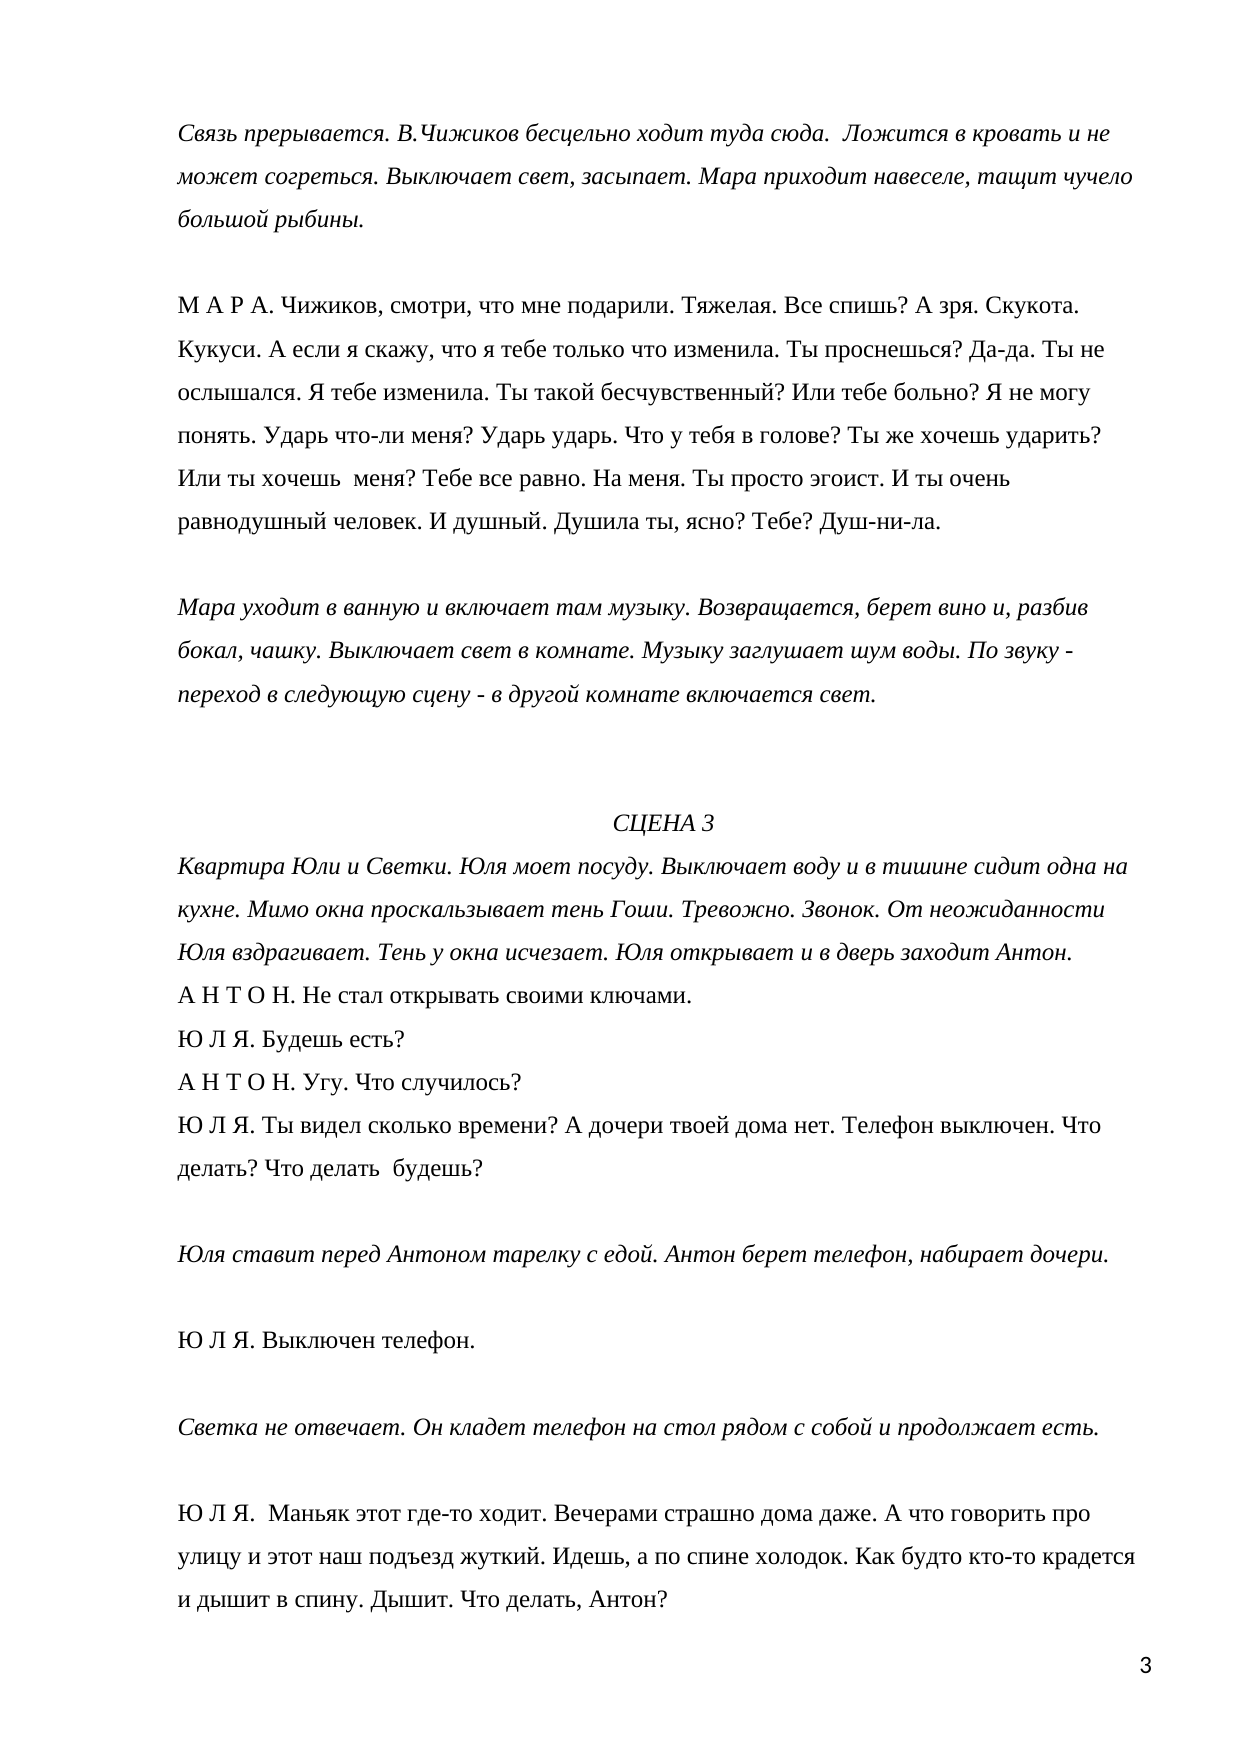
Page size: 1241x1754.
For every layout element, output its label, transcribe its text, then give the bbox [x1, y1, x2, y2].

text СЦЕНА 3 [177, 808, 1152, 837]
text М А Р А. Чижиков, смотри, что мне подарили. Тяжелая. Все спишь? А зря. Скукота. Кукуси. А если я скажу, что я тебе только что изменила. Ты проснешься? Да-да. Ты не ослышался. Я тебе изменила. Ты такой бесчувственный? Или тебе больно? Я не могу понять. Ударь что-ли меня? Ударь ударь. Что у тебя в голове? Ты же хочешь ударить? Или ты хочешь меня? Тебе все равно. На меня. Ты просто эгоист. И ты очень равнодушный человек. И душный. Душила ты, ясно? Тебе? Душ-ни-ла. [177, 291, 1152, 535]
text Юля ставит перед Антоном тарелку с едой. Антон берет телефон, набирает дочери. [177, 1239, 1152, 1268]
text Светка не отвечает. Он кладет телефон на стол рядом с собой и продолжает есть. [177, 1412, 1152, 1441]
text Ю Л Я. Выключен телефон. [177, 1326, 1152, 1354]
text А Н Т О Н. Не стал открывать своими ключами. [177, 981, 1152, 1009]
text Связь прерывается. В.Чижиков бесцельно ходит туда сюда. Ложится в кровать и не может согреться. Выключает свет, засыпает. Мара приходит навеселе, тащит чучело большой рыбины. [177, 118, 1152, 233]
text Ю Л Я. Маньяк этот где-то ходит. Вечерами страшно дома даже. А что говорить про улицу и этот наш подъезд жуткий. Идешь, а по спине холодок. Как будто кто-то крадется и дышит в спину. Дышит. Что делать, Антон? [177, 1498, 1152, 1613]
text Мара уходит в ванную и включает там музыку. Возвращается, берет вино и, разбив бокал, чашку. Выключает свет в комнате. Музыку заглушает шум воды. По звуку - переход в следующую сцену - в другой комнате включается свет. [177, 592, 1152, 707]
text А Н Т О Н. Угу. Что случилось? [177, 1067, 1152, 1096]
text Ю Л Я. Ты видел сколько времени? А дочери твоей дома нет. Телефон выключен. Что делать? Что делать будешь? [177, 1110, 1152, 1182]
text Ю Л Я. Будешь есть? [177, 1024, 1152, 1052]
text Квартира Юли и Светки. Юля моет посуду. Выключает воду и в тишине сидит одна на кухне. Мимо окна проскальзывает тень Гоши. Тревожно. Звонок. От неожиданности Юля вздрагивает. Тень у окна исчезает. Юля открывает и в дверь заходит Антон. [177, 851, 1152, 966]
